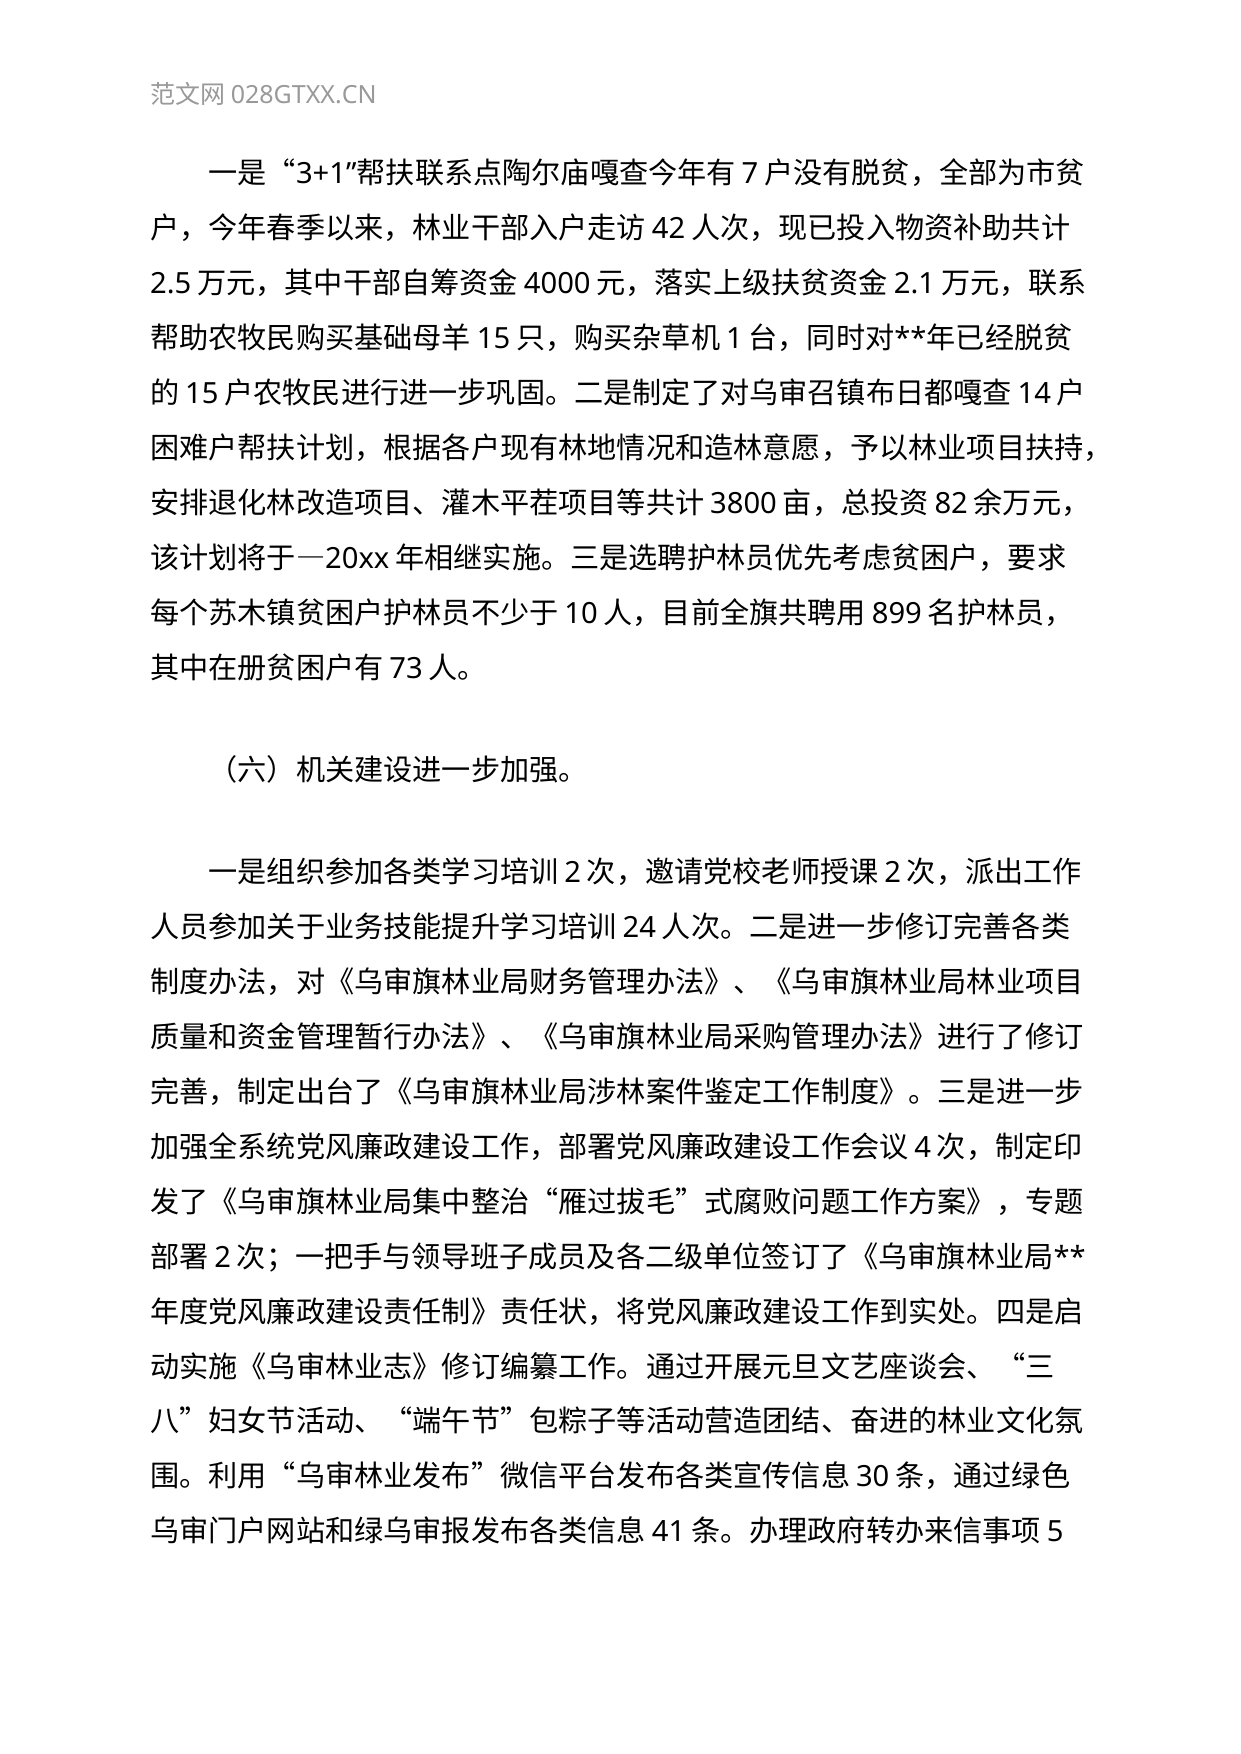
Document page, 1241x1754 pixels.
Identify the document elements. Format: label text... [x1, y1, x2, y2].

text （六）机关建设进一步加强。 [150, 747, 1090, 789]
text 一是“3+1”帮扶联系点陶尔庙嘎查今年有7户没有脱贫，全部为市贫户，今年春季以来，林业干部入户走访42人次，现已投入物资补助共计2.5万元，其中干部自筹资金4000元，落实上级扶贫资金2.1万元，联系帮助农牧民购买基础母羊15只，购买杂草机1台，同时对**年已经脱贫的15户农牧民进行进一步巩固。二是制定了对乌审召镇布日都嘎查14户困难户帮扶计划，根据各户现有林地情况和造林意愿，予以林业项目扶持，安排退化林改造项目、灌木平茬项目等共计3800亩，总投资82余万元，该计划将于—20xx年相继实施。三是选聘护林员优先考虑贫困户，要求每个苏木镇贫困户护林员不少于10人，目前全旗共聘用899名护林员，其中在册贫困户有73人。 [150, 150, 1090, 687]
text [150, 849, 1090, 1550]
